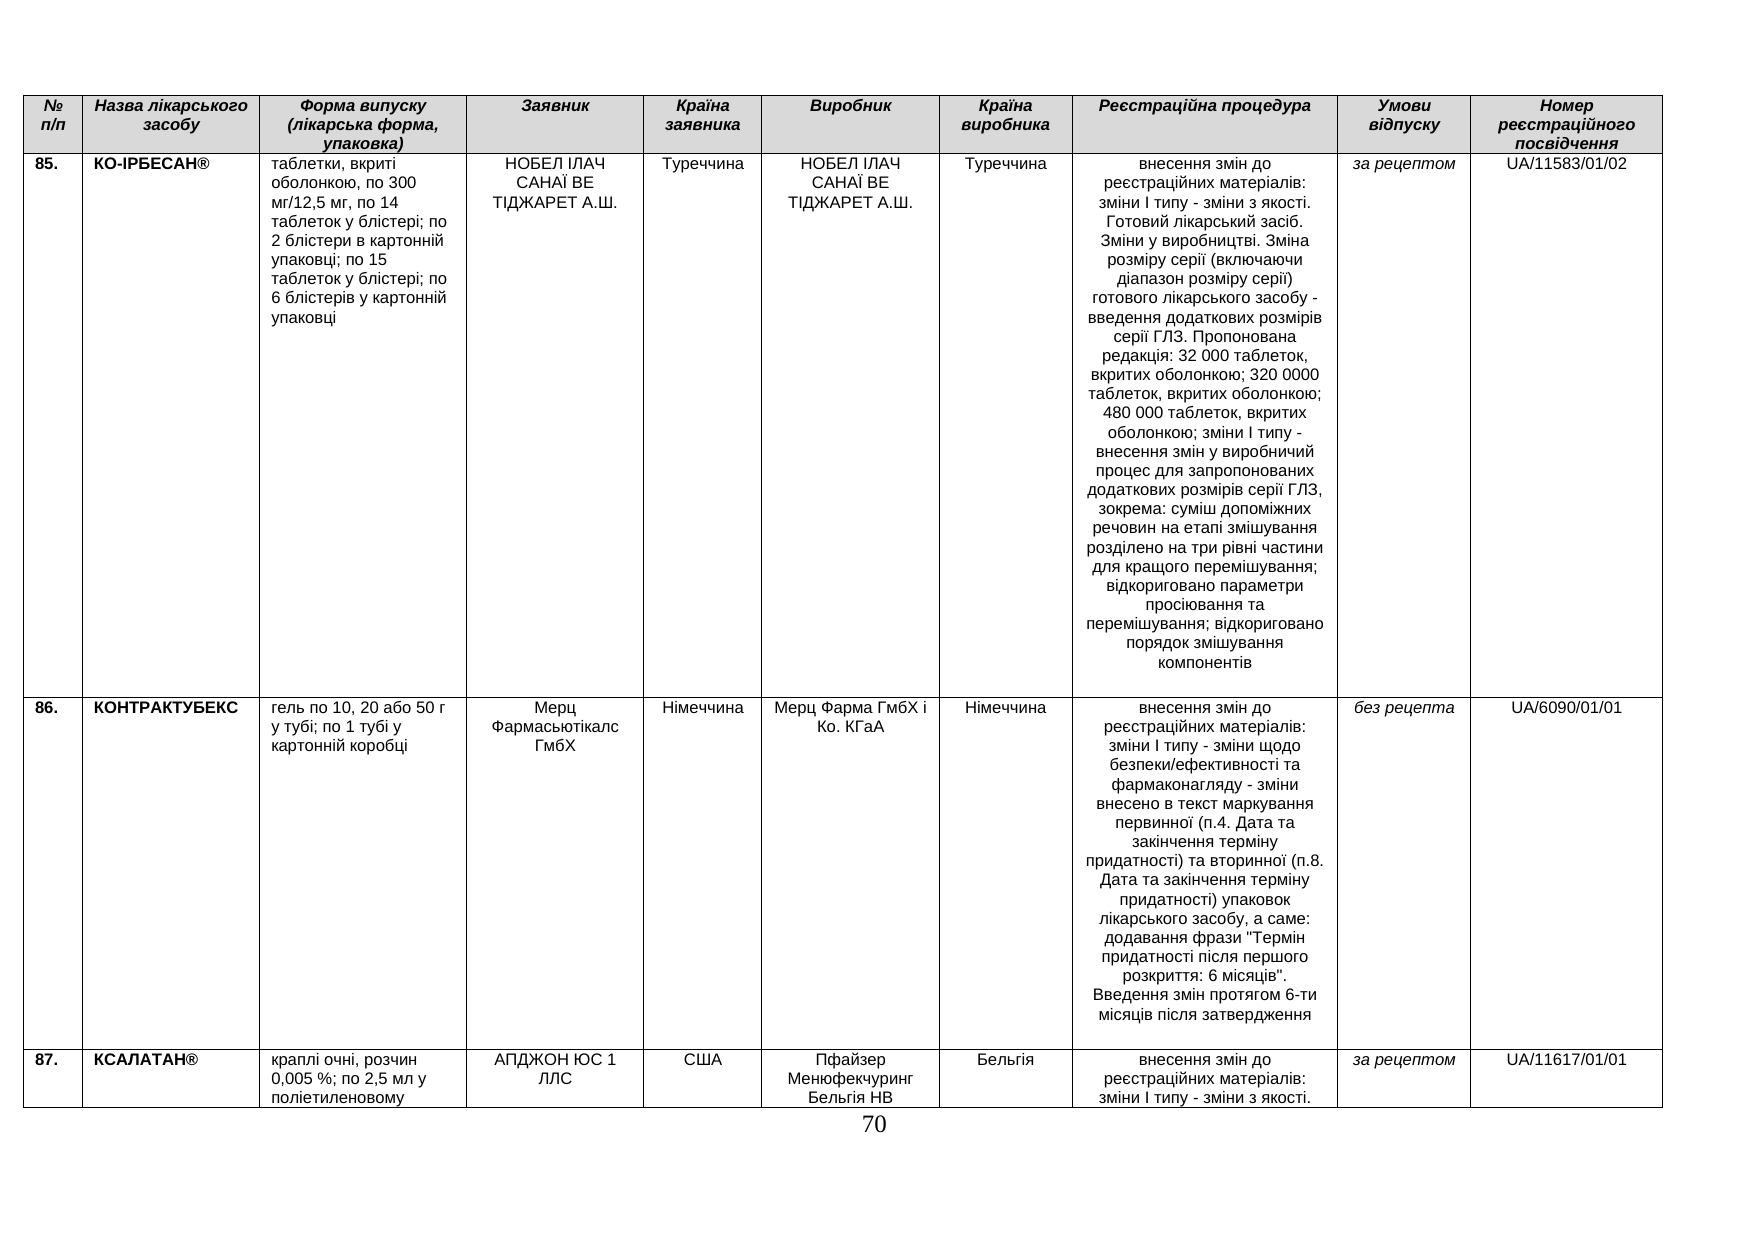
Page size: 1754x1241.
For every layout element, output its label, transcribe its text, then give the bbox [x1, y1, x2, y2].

table_cell НОБЕЛ ІЛАЧ САНАЇ ВЕ ТІДЖАРЕТ А.Ш. [467, 154, 643, 697]
table_cell Німеччина [940, 698, 1072, 1048]
table_header Назва лікарського засобу [83, 96, 259, 153]
table_cell Мерц Фарма ГмбХ і Ко. КГаА [762, 698, 939, 1048]
table_cell Бельгiя [940, 1050, 1072, 1107]
table_header № п/п [24, 96, 82, 153]
table_cell гель по 10, 20 або 50 г у тубі; по 1 тубі у картонній коробці [260, 698, 466, 1048]
table_cell за рецептом [1338, 154, 1470, 697]
table_header Країна заявника [644, 96, 761, 153]
table_cell [24, 154, 82, 697]
table_header Виробник [762, 96, 939, 153]
table_cell внесення змін до реєстраційних матеріалів: зміни І типу - зміни щодо безпеки/ефективності та фармаконагляду - зміни внесено в текст маркування первинної (п.4. Дата та закінчення терміну придатності) та вторинної (п.8. Дата та закінчення терміну придатності) упаковок лікарського засобу, а саме: додавання фрази "Термін придатності після першого розкриття: 6 місяців". Введення змін протягом 6-ти місяців після затвердження [1073, 698, 1337, 1048]
table_header Умови відпуску [1338, 96, 1470, 153]
table_header Реєстраційна процедура [1073, 96, 1337, 153]
table_cell Туреччина [940, 154, 1072, 697]
table_cell краплі очні, розчин 0,005 %; по 2,5 мл у поліетиленовому флаконі; по 1 флакону в картонній коробці [260, 1050, 466, 1107]
table_cell [24, 698, 82, 1048]
table_cell КСАЛАТАН® [83, 1050, 259, 1107]
table_cell UA/11617/01/01 [1471, 1050, 1662, 1107]
table_cell Мерц Фармасьютікалс ГмбХ [467, 698, 643, 1048]
table_cell без рецепта [1338, 698, 1470, 1048]
table_cell за рецептом [1338, 1050, 1470, 1107]
table_header Країна виробника [940, 96, 1072, 153]
table_cell АПДЖОН ЮС 1 ЛЛС [467, 1050, 643, 1107]
table_cell внесення змін до реєстраційних матеріалів: зміни I типу - зміни з якості. Готовий лікарський засіб. Зміни у виробництві. Зміна розміру серії (включаючи діапазон розміру серії) готового лікарського засобу - введення додаткових розмірів серії ГЛЗ. Пропонована редакція: 32 000 таблеток, вкритих оболонкою; 320 0000 таблеток, вкритих оболонкою; 480 000 таблеток, вкритих оболонкою; зміни I типу - внесення змін у виробничий процес для запропонованих додаткових розмірів серії ГЛЗ, зокрема: суміш допоміжних речовин на етапі змішування розділено на три рівні частини для кращого перемішування; відкориговано параметри просіювання та перемішування; відкориговано порядок змішування компонентів [1073, 154, 1337, 697]
table_cell UA/6090/01/01 [1471, 698, 1662, 1048]
table_cell Пфайзер Менюфекчуринг Бельгія НВ [762, 1050, 939, 1107]
table_cell КО-ІРБЕСАН® [83, 154, 259, 697]
table_header Номер реєстраційного посвідчення [1471, 96, 1662, 153]
table_cell UA/11583/01/02 [1471, 154, 1662, 697]
table_cell НОБЕЛ ІЛАЧ САНАЇ ВЕ ТІДЖАРЕТ А.Ш. [762, 154, 939, 697]
table_cell США [644, 1050, 761, 1107]
table_cell Туреччина [644, 154, 761, 697]
table_cell таблетки, вкриті оболонкою, по 300 мг/12,5 мг, по 14 таблеток у блістері; по 2 блістери в картонній упаковці; по 15 таблеток у блістері; по 6 блістерів у картонній упаковці [260, 154, 466, 697]
table_cell [24, 1050, 82, 1107]
table_header Форма випуску (лікарська форма, упаковка) [260, 96, 466, 153]
table_cell Німеччина [644, 698, 761, 1048]
table_cell КОНТРАКТУБЕКС [83, 698, 259, 1048]
table_header Заявник [467, 96, 643, 153]
